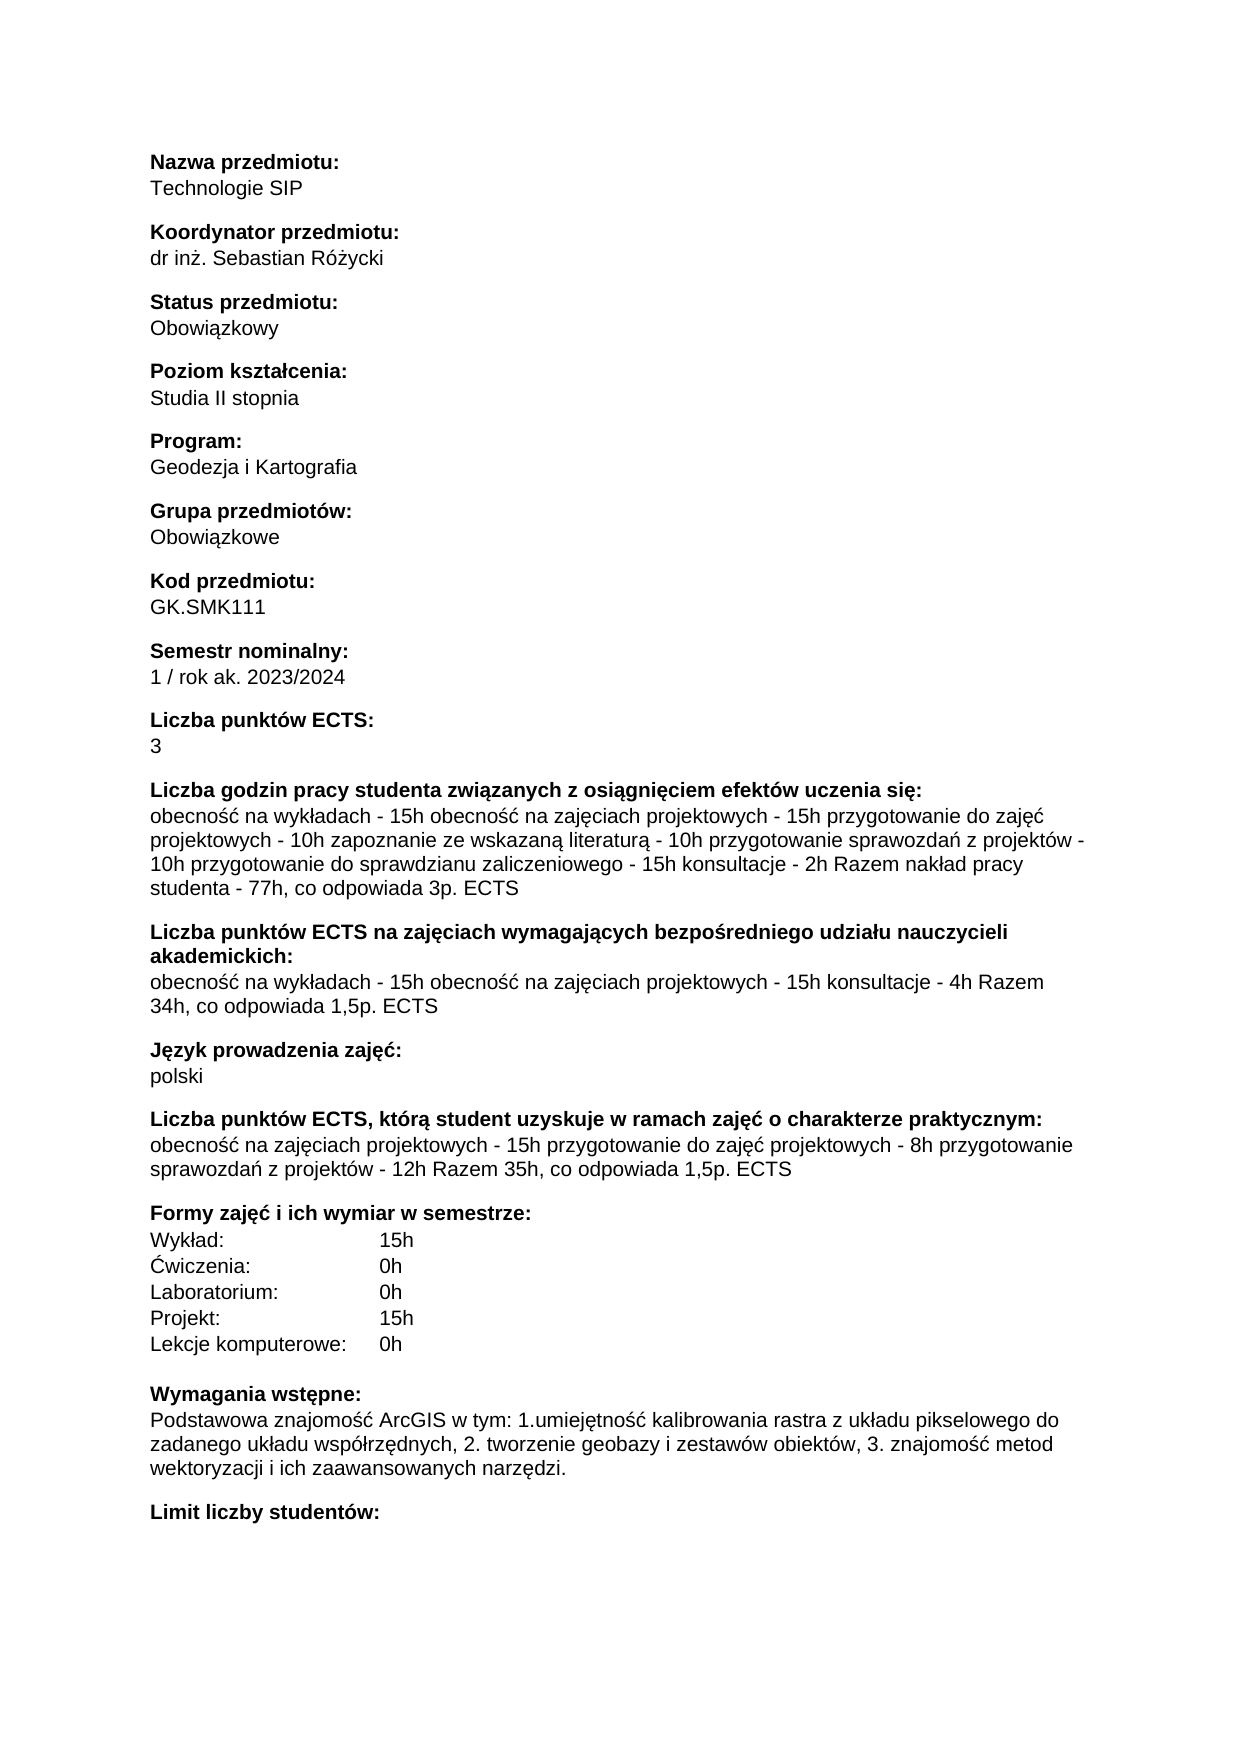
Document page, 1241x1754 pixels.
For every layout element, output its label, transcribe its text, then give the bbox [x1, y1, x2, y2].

text Geodezja i Kartografia [150, 455, 1090, 479]
text Status przedmiotu: [150, 289, 1090, 313]
text Kod przedmiotu: [150, 569, 1090, 593]
text obecność na wykładach - 15h obecność na zajęciach projektowych - 15h konsultacje - 4h Razem 34h, co odpowiada 1,5p. ECTS [150, 970, 1090, 1018]
text Technologie SIP [150, 176, 1090, 200]
text Podstawowa znajomość ArcGIS w tym: 1.umiejętność kalibrowania rastra z układu pikselowego do zadanego układu współrzędnych, 2. tworzenie geobazy i zestawów obiektów, 3. znajomość metod wektoryzacji i ich zaawansowanych narzędzi. [150, 1408, 1090, 1480]
text GK.SMK111 [150, 595, 1090, 619]
text 1 / rok ak. 2023/2024 [150, 664, 1090, 688]
table_cell Projekt: [140, 1306, 367, 1330]
text Nazwa przedmiotu: [150, 150, 1090, 174]
text obecność na zajęciach projektowych - 15h przygotowanie do zajęć projektowych - 8h przygotowanie sprawozdań z projektów - 12h Razem 35h, co odpowiada 1,5p. ECTS [150, 1133, 1090, 1181]
text Semestr nominalny: [150, 638, 1090, 662]
table_cell Lekcje komputerowe: [140, 1332, 367, 1356]
text Wymagania wstępne: [150, 1382, 1090, 1406]
text Liczba punktów ECTS, którą student uzyskuje w ramach zajęć o charakterze praktycznym: [150, 1107, 1090, 1131]
text Liczba punktów ECTS na zajęciach wymagających bezpośredniego udziału nauczycieli akademickich: [150, 920, 1090, 968]
text 3 [150, 734, 1090, 758]
text Język prowadzenia zajęć: [150, 1037, 1090, 1061]
text Program: [150, 429, 1090, 453]
table_cell 0h [369, 1252, 597, 1278]
table_header 15h [369, 1228, 597, 1252]
text Obowiązkowe [150, 525, 1090, 549]
table_header Wykład: [140, 1228, 367, 1252]
table_cell Laboratorium: [140, 1280, 367, 1304]
text polski [150, 1063, 1090, 1087]
text Obowiązkowy [150, 316, 1090, 339]
text dr inż. Sebastian Różycki [150, 246, 1090, 270]
text obecność na wykładach - 15h obecność na zajęciach projektowych - 15h przygotowanie do zajęć projektowych - 10h zapoznanie ze wskazaną literaturą - 10h przygotowanie sprawozdań z projektów - 10h przygotowanie do sprawdzianu zaliczeniowego - 15h konsultacje - 2h Razem nakład pracy studenta - 77h, co odpowiada 3p. ECTS [150, 804, 1090, 900]
table_cell Ćwiczenia: [140, 1254, 367, 1278]
text Liczba punktów ECTS: [150, 708, 1090, 732]
text Studia II stopnia [150, 385, 1090, 409]
table_cell 0h [369, 1278, 597, 1304]
text Formy zajęć i ich wymiar w semestrze: [150, 1201, 1090, 1225]
table_cell 15h [369, 1304, 597, 1330]
table_cell 0h [369, 1330, 597, 1356]
text Liczba godzin pracy studenta związanych z osiągnięciem efektów uczenia się: [150, 778, 1090, 802]
text Koordynator przedmiotu: [150, 220, 1090, 244]
text Limit liczby studentów: [150, 1499, 1090, 1523]
text Grupa przedmiotów: [150, 499, 1090, 523]
text Poziom kształcenia: [150, 359, 1090, 383]
